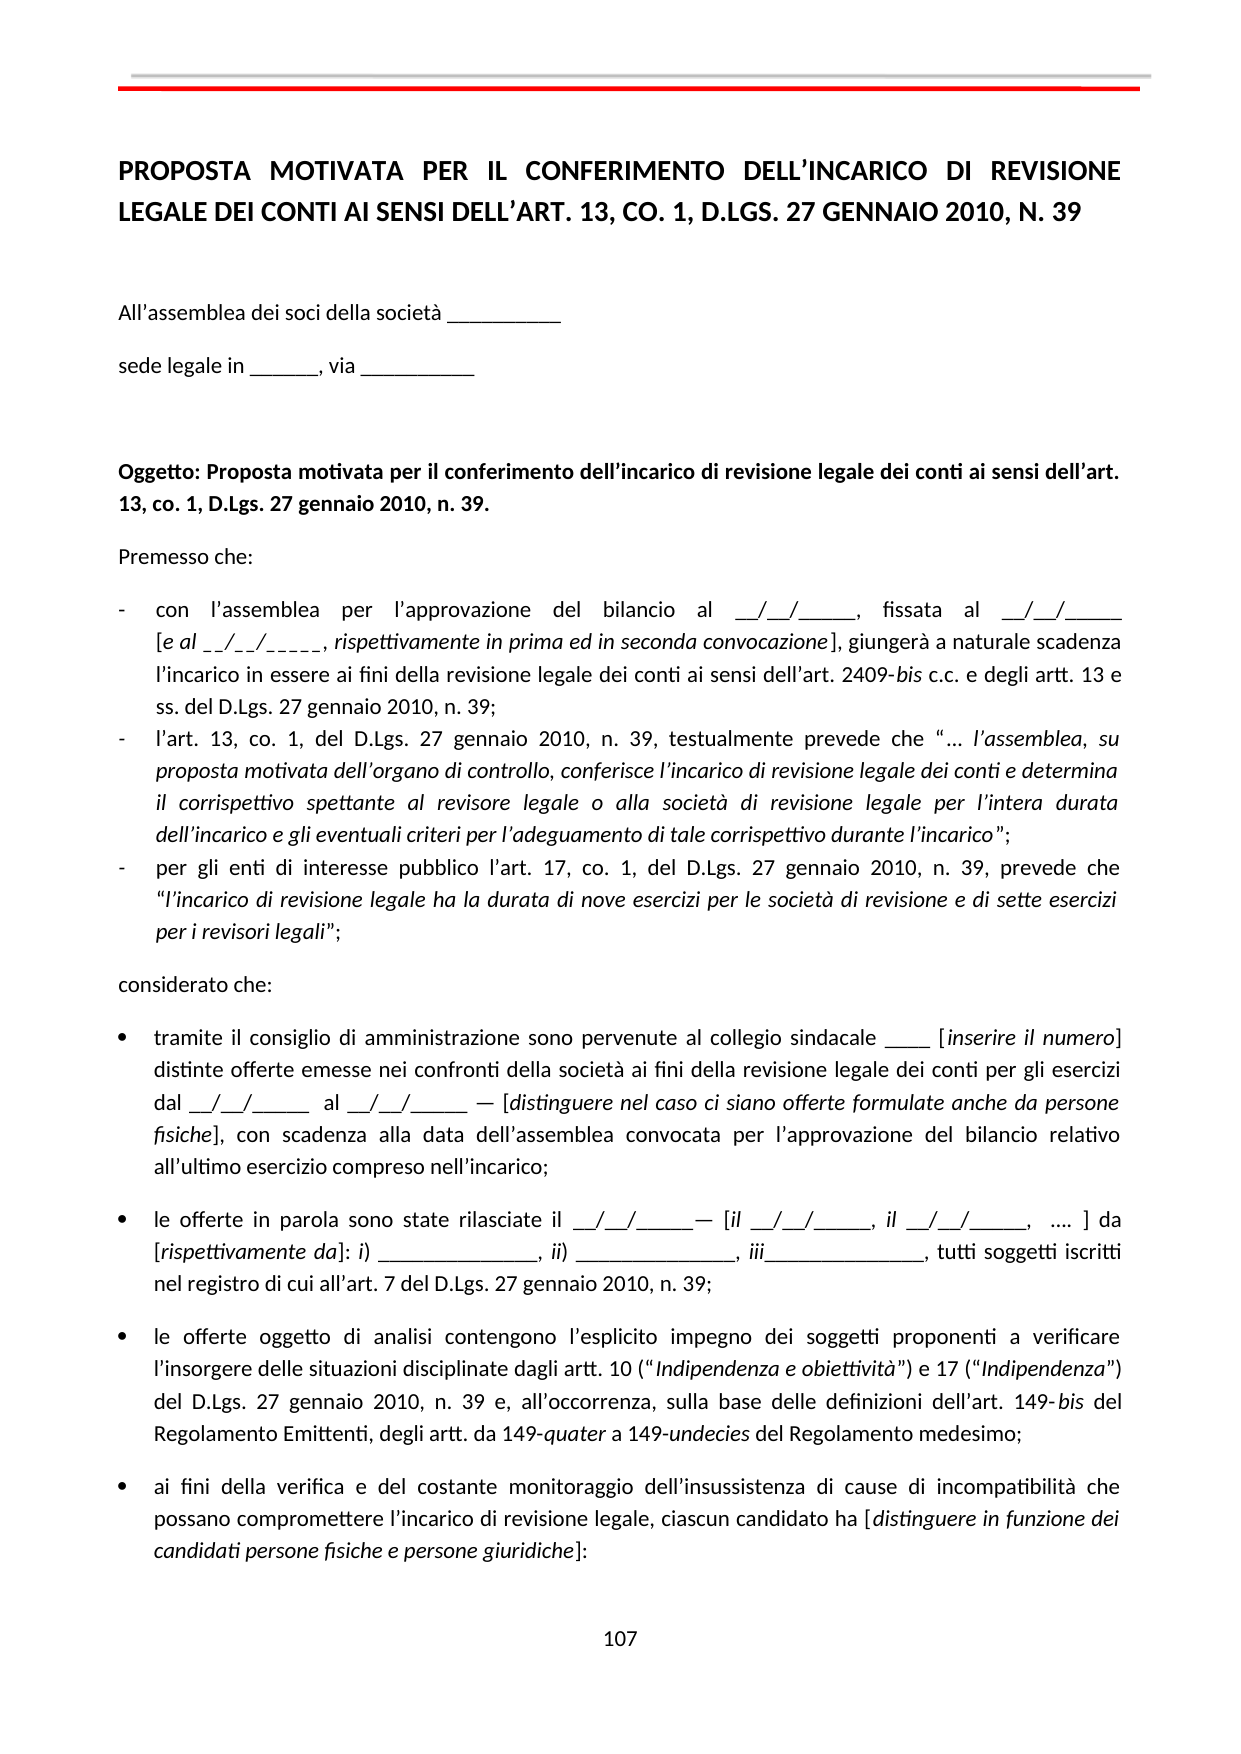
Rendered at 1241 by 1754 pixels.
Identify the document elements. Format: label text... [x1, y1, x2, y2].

list tramite il consiglio di amministrazione sono pervenute al collegio sindacale ____ [inserire il numero] distinte offerte emesse nei confronti della società ai fini della revisione legale dei conti per gli esercizi dal __/__/_____ al __/__/_____ — [distinguere nel caso ci siano offerte formulate anche da persone fisiche], con scadenza alla data dell’assemblea convocata per l’approvazione del bilancio relativo all’ultimo esercizio compreso nell’incarico; [118, 1023, 1122, 1180]
list le offerte oggetto di analisi contengono l’esplicito impegno dei soggetti proponenti a verificare l’insorgere delle situazioni disciplinate dagli artt. 10 (“Indipendenza e obiettività”) e 17 (“Indipendenza”) del D.Lgs. 27 gennaio 2010, n. 39 e, all’occorrenza, sulla base delle definizioni dell’art. 149-bis del Regolamento Emittenti, degli artt. da 149-quater a 149-undecies del Regolamento medesimo; [118, 1322, 1122, 1447]
list con l’assemblea per l’approvazione del bilancio al __/__/_____, fissata al __/__/_____ [e al __/__/_____, rispettivamente in prima ed in seconda convocazione], giungerà a naturale scadenza l’incarico in essere ai fini della revisione legale dei conti ai sensi dell’art. 2409-bis c.c. e degli artt. 13 e ss. del D.Lgs. 27 gennaio 2010, n. 39; [118, 595, 1122, 720]
list per gli enti di interesse pubblico l’art. 17, co. 1, del D.Lgs. 27 gennaio 2010, n. 39, prevede che “l’incarico di revisione legale ha la durata di nove esercizi per le società di revisione e di sette esercizi per i revisori legali”; [118, 853, 1122, 945]
list l’art. 13, co. 1, del D.Lgs. 27 gennaio 2010, n. 39, testualmente prevede che “… l’assemblea, su proposta motivata dell’organo di controllo, conferisce l’incarico di revisione legale dei conti e determina il corrispettivo spettante al revisore legale o alla società di revisione legale per l’intera durata dell’incarico e gli eventuali criteri per l’adeguamento di tale corrispettivo durante l’incarico”; [118, 724, 1122, 849]
text All’assemblea dei soci della società __________ [118, 298, 1122, 326]
list ai fini della verifica e del costante monitoraggio dell’insussistenza di cause di incompatibilità che possano compromettere l’incarico di revisione legale, ciascun candidato ha [distinguere in funzione dei candidati persone fisiche e persone giuridiche]: [118, 1472, 1122, 1564]
text considerato che: [118, 970, 1122, 998]
text Oggetto: Proposta motivata per il conferimento dell’incarico di revisione legale dei conti ai sensi dell’art. 13, co. 1, D.Lgs. 27 gennaio 2010, n. 39. [118, 457, 1122, 517]
text sede legale in ______, via __________ [118, 351, 1122, 379]
text Premesso che: [118, 542, 1122, 570]
subtitle PROPOSTA MOTIVATA PER IL CONFERIMENTO DELL’INCARICO DI REVISIONE LEGALE DEI CONTI AI SENSI DELL’ART. 13, CO. 1, D.LGS. 27 GENNAIO 2010, N. 39 [118, 152, 1122, 228]
list le offerte in parola sono state rilasciate il __/__/_____— [il __/__/_____, il __/__/_____, …. ] da [rispettivamente da]: i) ______________, ii) ______________, iii______________, tutti soggetti iscritti nel registro di cui all’art. 7 del D.Lgs. 27 gennaio 2010, n. 39; [118, 1205, 1122, 1297]
